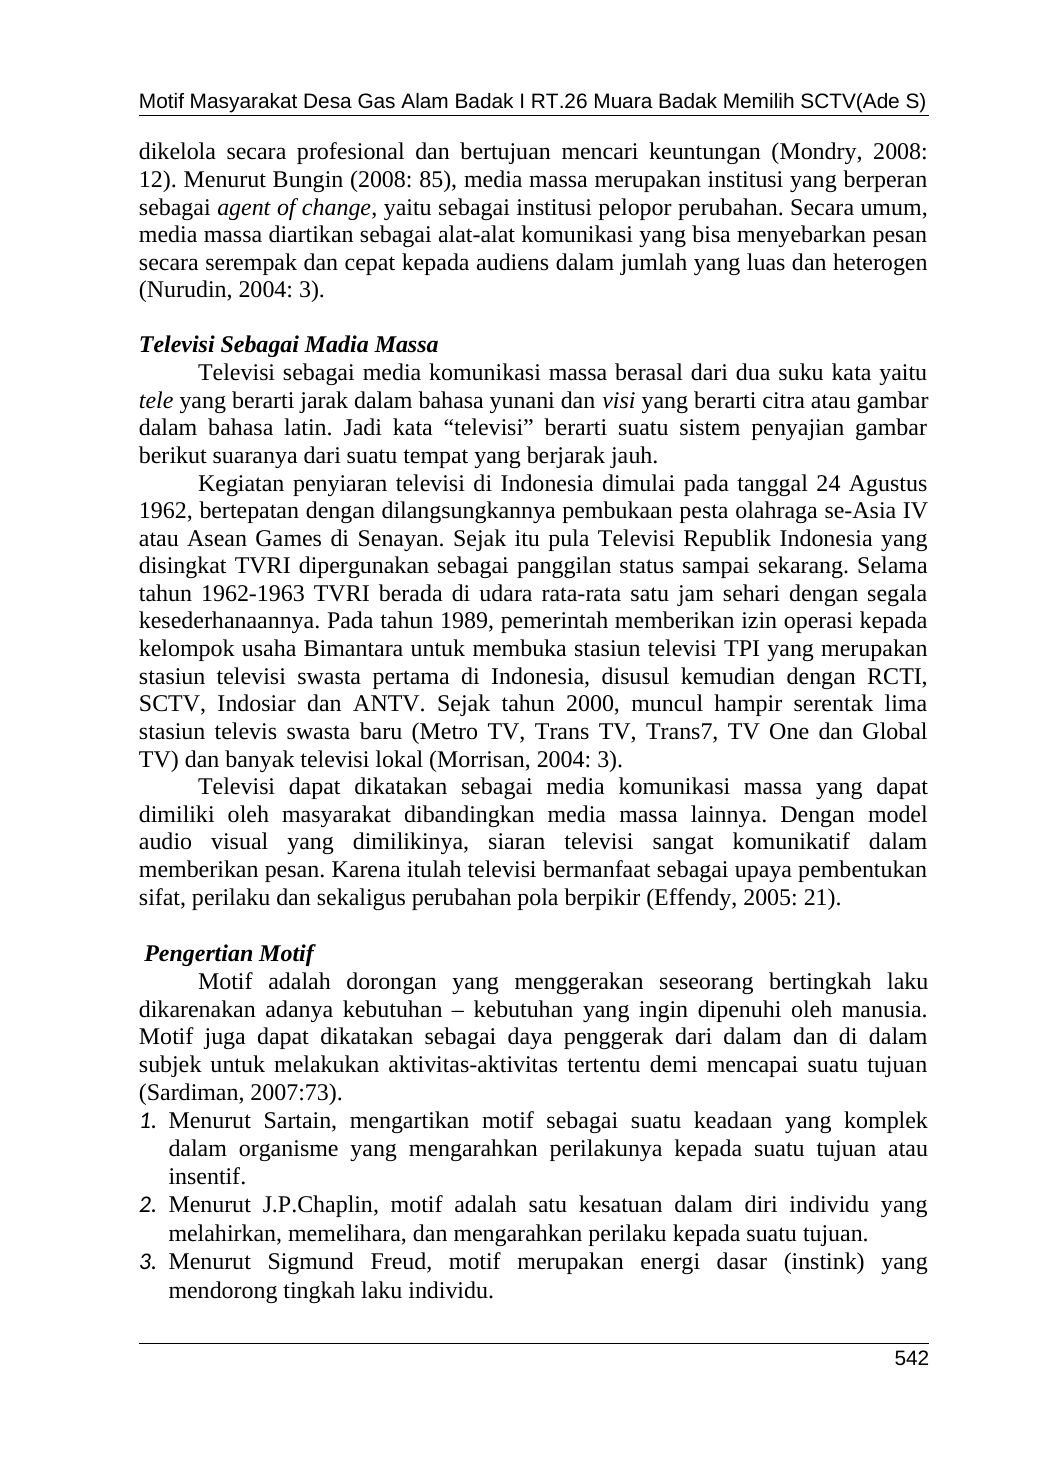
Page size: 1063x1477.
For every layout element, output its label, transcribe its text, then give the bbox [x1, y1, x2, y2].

list Menurut J.P.Chaplin, motif adalah satu kesatuan dalam diri individu yang melahirkan, memelihara, dan mengarahkan perilaku kepada suatu tujuan. [139, 1189, 929, 1246]
list Pengertian Motif [139, 939, 929, 967]
list Menurut Sartain, mengartikan motif sebagai suatu keadaan yang komplek dalam organisme yang mengarahkan perilakunya kepada suatu tujuan atau insentif. [139, 1105, 929, 1189]
list Televisi dapat dikatakan sebagai media komunikasi massa yang dapat dimiliki oleh masyarakat dibandingkan media massa lainnya. Dengan model audio visual yang dimilikinya, siaran televisi sangat komunikatif dalam memberikan pesan. Karena itulah televisi bermanfaat sebagai upaya pembentukan sifat, perilaku dan sekaligus perubahan pola berpikir (Effendy, 2005: 21). [139, 772, 929, 910]
list Televisi Sebagai Madia Massa [139, 331, 929, 358]
list Menurut Sigmund Freud, motif merupakan energi dasar (instink) yang mendorong tingkah laku individu. [139, 1246, 929, 1303]
list Televisi sebagai media komunikasi massa berasal dari dua suku kata yaitu tele yang berarti jarak dalam bahasa yunani dan visi yang berarti citra atau gambar dalam bahasa latin. Jadi kata “televisi” berarti suatu sistem penyajian gambar berikut suaranya dari suatu tempat yang berjarak jauh. [139, 358, 929, 468]
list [139, 137, 929, 303]
list Motif adalah dorongan yang menggerakan seseorang bertingkah laku dikarenakan adanya kebutuhan – kebutuhan yang ingin dipenuhi oleh manusia. Motif juga dapat dikatakan sebagai daya penggerak dari dalam dan di dalam subjek untuk melakukan aktivitas-aktivitas tertentu demi mencapai suatu tujuan (Sardiman, 2007:73). [139, 967, 929, 1105]
list Kegiatan penyiaran televisi di Indonesia dimulai pada tanggal 24 Agustus 1962, bertepatan dengan dilangsungkannya pembukaan pesta olahraga se-Asia IV atau Asean Games di Senayan. Sejak itu pula Televisi Republik Indonesia yang disingkat TVRI dipergunakan sebagai panggilan status sampai sekarang. Selama tahun 1962-1963 TVRI berada di udara rata-rata satu jam sehari dengan segala kesederhanaannya. Pada tahun 1989, pemerintah memberikan izin operasi kepada kelompok usaha Bimantara untuk membuka stasiun televisi TPI yang merupakan stasiun televisi swasta pertama di Indonesia, disusul kemudian dengan RCTI, SCTV, Indosiar dan ANTV. Sejak tahun 2000, muncul hampir serentak lima stasiun televis swasta baru (Metro TV, Trans TV, Trans7, TV One dan Global TV) dan banyak televisi lokal (Morrisan, 2004: 3). [139, 468, 929, 772]
